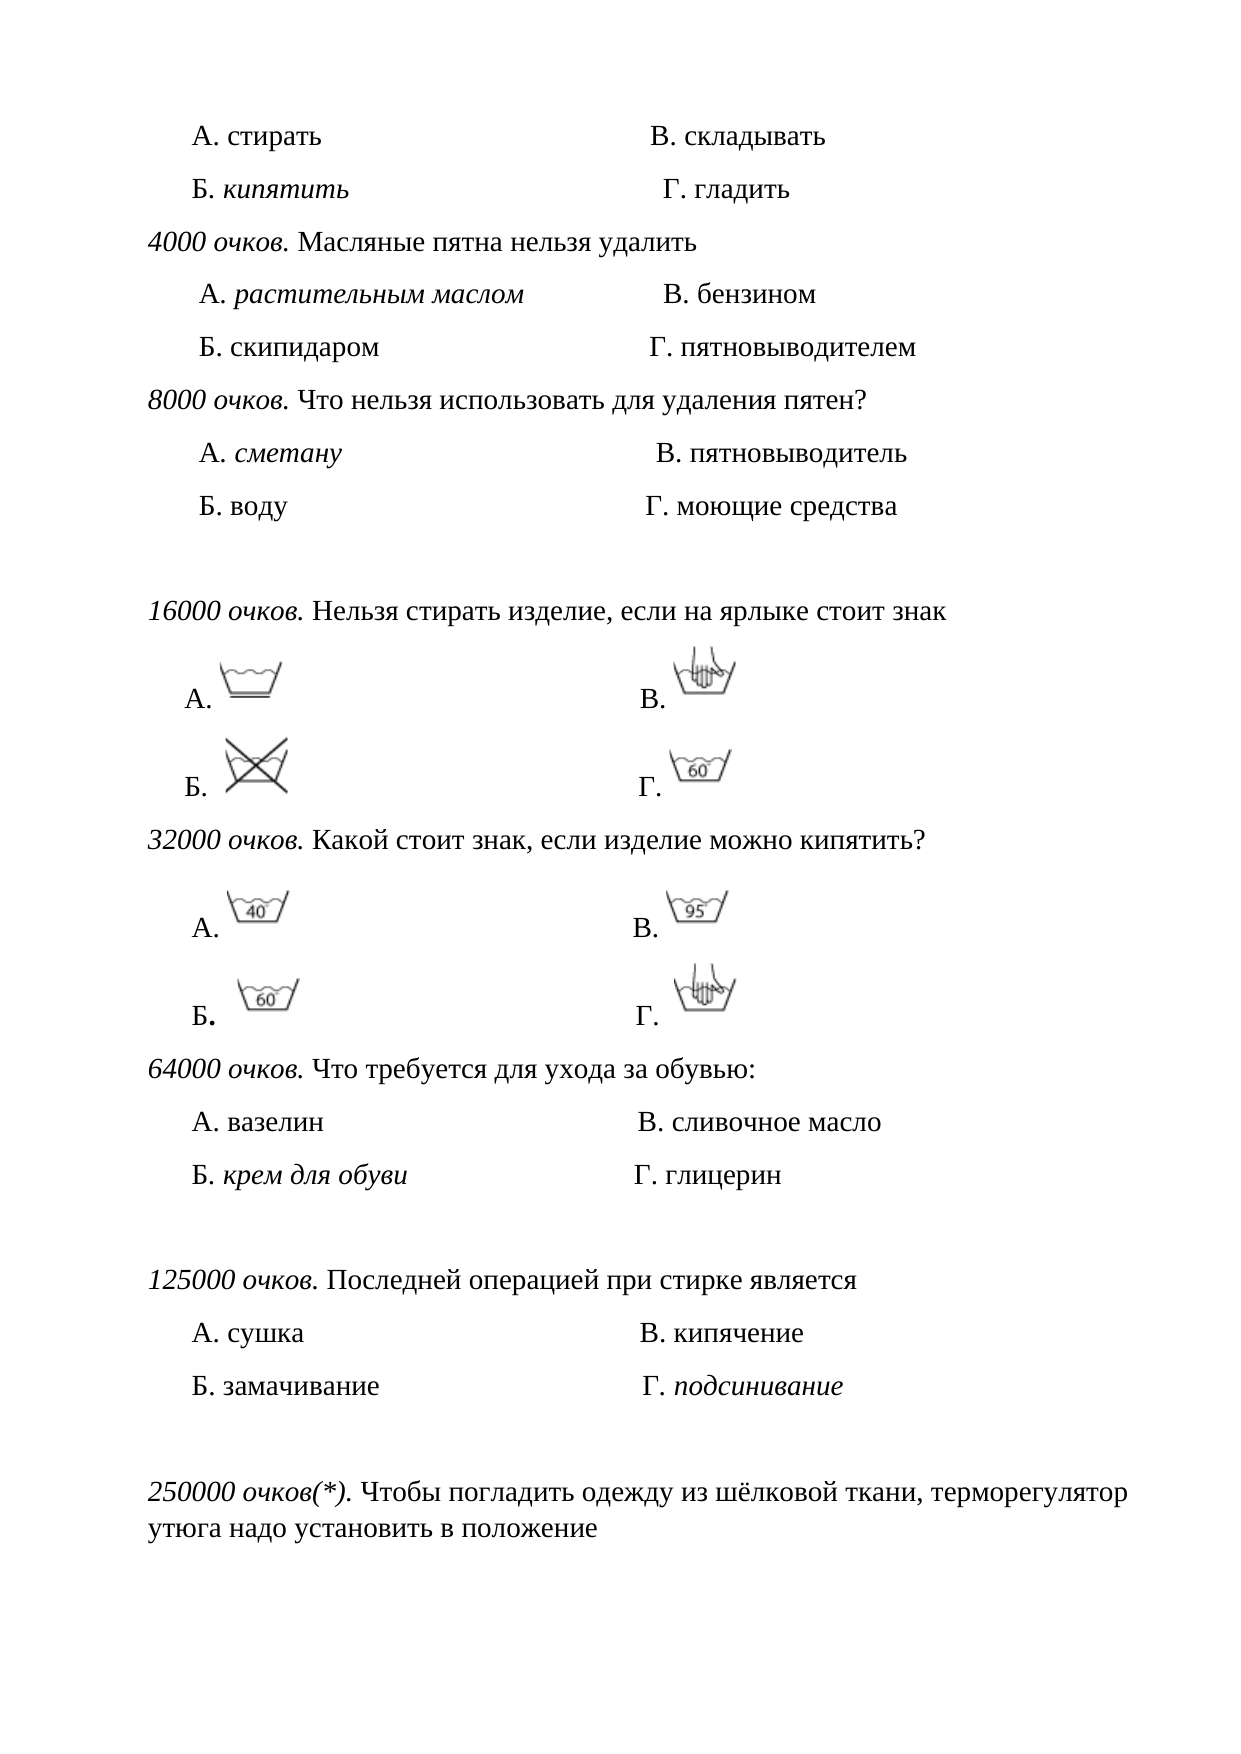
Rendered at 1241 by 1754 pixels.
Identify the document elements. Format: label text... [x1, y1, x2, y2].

text 8000 очков. Что нельзя использовать для удаления пятен? [148, 382, 1152, 416]
picture [674, 963, 737, 1026]
picture [237, 963, 300, 1026]
picture [669, 734, 732, 797]
text Б. Г. [148, 963, 1152, 1032]
picture [225, 734, 288, 797]
text Б. воду Г. моющие средства [148, 488, 1152, 521]
text 16000 очков. Нельзя стирать изделие, если на ярлыке стоит знак [148, 593, 1152, 627]
text 32000 очков. Какой стоит знак, если изделие можно кипятить? [148, 822, 1152, 856]
text А. растительным маслом В. бензином [148, 277, 1152, 310]
text А. сушка В. кипячение [148, 1315, 1152, 1349]
text Б. крем для обуви Г. глицерин [148, 1157, 1152, 1190]
text А. вазелин В. сливочное масло [148, 1104, 1152, 1137]
text Б. скипидаром Г. пятновыводителем [148, 329, 1152, 363]
text 4000 очков. Масляные пятна нельзя удалить [148, 224, 1152, 257]
text А. стирать В. складывать [148, 118, 1152, 152]
text 250000 очков(*). Чтобы погладить одежду из шёлковой ткани, терморегулятор утюга надо установить в положение [148, 1474, 1152, 1543]
text 125000 очков. Последней операцией при стирке является [148, 1262, 1152, 1296]
text А. В. [148, 875, 1152, 944]
text Б. замачивание Г. подсинивание [148, 1368, 1152, 1402]
text Б. Г. [148, 734, 1152, 803]
picture [673, 646, 737, 709]
picture [227, 875, 290, 938]
text А. сметану В. пятновыводитель [148, 435, 1152, 468]
text Б. кипятить Г. гладить [148, 171, 1152, 204]
picture [219, 646, 283, 709]
text А. В. [148, 646, 1152, 715]
text 64000 очков. Что требуется для ухода за обувью: [148, 1051, 1152, 1085]
picture [666, 875, 729, 938]
